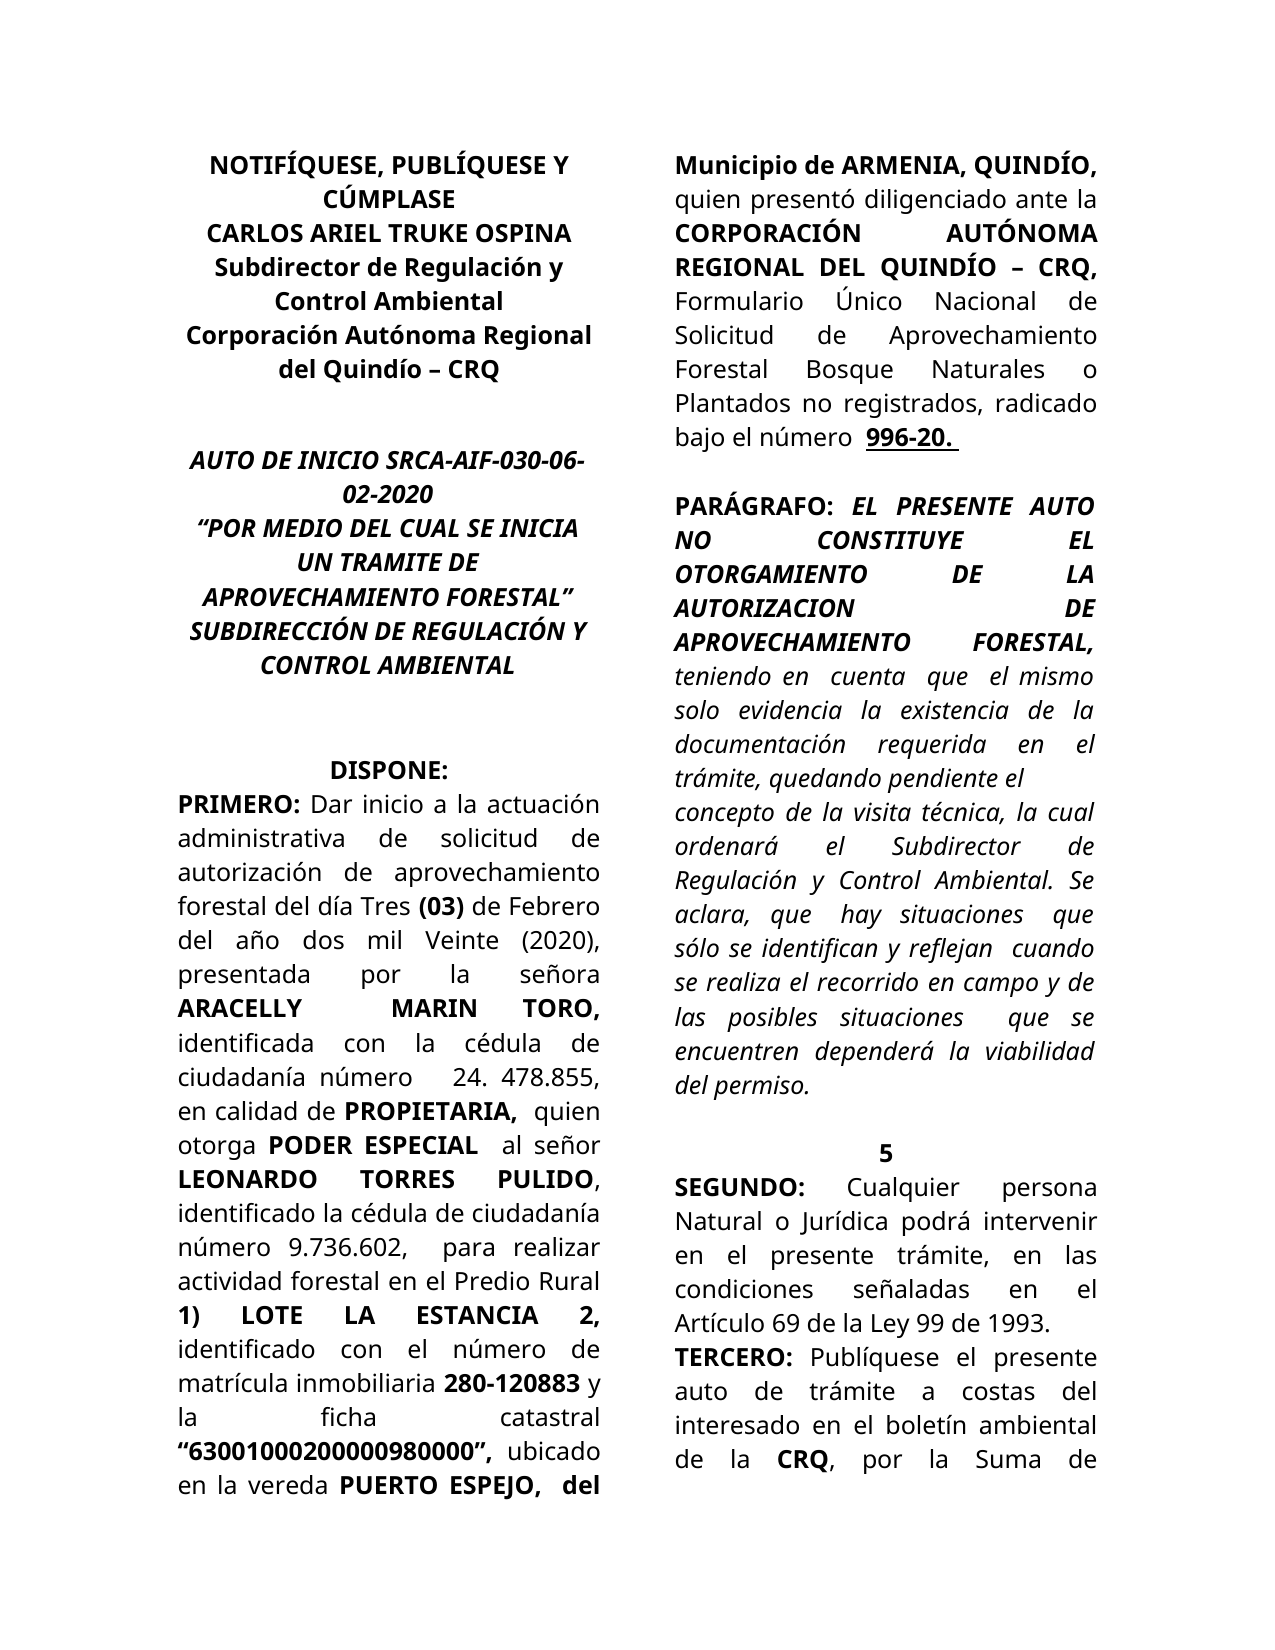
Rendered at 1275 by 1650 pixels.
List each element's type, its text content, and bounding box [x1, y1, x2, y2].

text NOTIFÍQUESE, PUBLÍQUESE Y CÚMPLASE [177, 148, 601, 216]
text PRIMERO: Dar inicio a la actuación administrativa de solicitud de autorización de aprovechamiento forestal del día Tres (03) de Febrero del año dos mil Veinte (2020), presentada por la señora ARACELLY MARIN TORO, identificada con la cédula de ciudadanía número 24. 478.855, en calidad de PROPIETARIA, quien otorga PODER ESPECIAL al señor LEONARDO TORRES PULIDO, identificado la cédula de ciudadanía número 9.736.602, para realizar actividad forestal en el Predio Rural 1) LOTE LA ESTANCIA 2, identificado con el número de matrícula inmobiliaria 280-120883 y la ficha catastral “63001000200000980000”, ubicado en la vereda PUERTO ESPEJO, del Municipio de ARMENIA, QUINDÍO, quien presentó diligenciado ante la CORPORACIÓN AUTÓNOMA REGIONAL DEL QUINDÍO – CRQ, Formulario Único Nacional de Solicitud de Aprovechamiento Forestal Bosque Naturales o Plantados no registrados, radicado bajo el número 996-20. [177, 787, 601, 1502]
text PARÁGRAFO: EL PRESENTE AUTO NO CONSTITUYE EL OTORGAMIENTO DE LA AUTORIZACION DE APROVECHAMIENTO FORESTAL, teniendo en cuenta que el mismo solo evidencia la existencia de la documentación requerida en el trámite, quedando pendiente el [674, 488, 1098, 795]
text CARLOS ARIEL TRUKE OSPINA [177, 216, 601, 250]
text PRIMERO: Dar inicio a la actuación administrativa de solicitud de autorización de aprovechamiento forestal del día Tres (03) de Febrero del año dos mil Veinte (2020), presentada por la señora ARACELLY MARIN TORO, identificada con la cédula de ciudadanía número 24. 478.855, en calidad de PROPIETARIA, quien otorga PODER ESPECIAL al señor LEONARDO TORRES PULIDO, identificado la cédula de ciudadanía número 9.736.602, para realizar actividad forestal en el Predio Rural 1) LOTE LA ESTANCIA 2, identificado con el número de matrícula inmobiliaria 280-120883 y la ficha catastral “63001000200000980000”, ubicado en la vereda PUERTO ESPEJO, del Municipio de ARMENIA, QUINDÍO, quien presentó diligenciado ante la CORPORACIÓN AUTÓNOMA REGIONAL DEL QUINDÍO – CRQ, Formulario Único Nacional de Solicitud de Aprovechamiento Forestal Bosque Naturales o Plantados no registrados, radicado bajo el número 996-20. [674, 148, 1098, 454]
text concepto de la visita técnica, la cual ordenará el Subdirector de Regulación y Control Ambiental. Se aclara, que hay situaciones que sólo se identifican y reflejan cuando se realiza el recorrido en campo y de las posibles situaciones que se encuentren dependerá la viabilidad del permiso. [674, 795, 1098, 1101]
text DISPONE: [177, 753, 601, 787]
text SEGUNDO: Cualquier persona Natural o Jurídica podrá intervenir en el presente trámite, en las condiciones señaladas en el Artículo 69 de la Ley 99 de 1993. [674, 1169, 1098, 1340]
text “POR MEDIO DEL CUAL SE INICIA UN TRAMITE DE APROVECHAMIENTO FORESTAL” [177, 511, 601, 613]
text SUBDIRECCIÓN DE REGULACIÓN Y CONTROL AMBIENTAL [177, 613, 601, 681]
text Corporación Autónoma Regional del Quindío – CRQ [177, 318, 601, 386]
text AUTO DE INICIO SRCA-AIF-030-06-02-2020 [177, 443, 601, 511]
text 5 [674, 1135, 1098, 1169]
text Subdirector de Regulación y Control Ambiental [177, 250, 601, 318]
